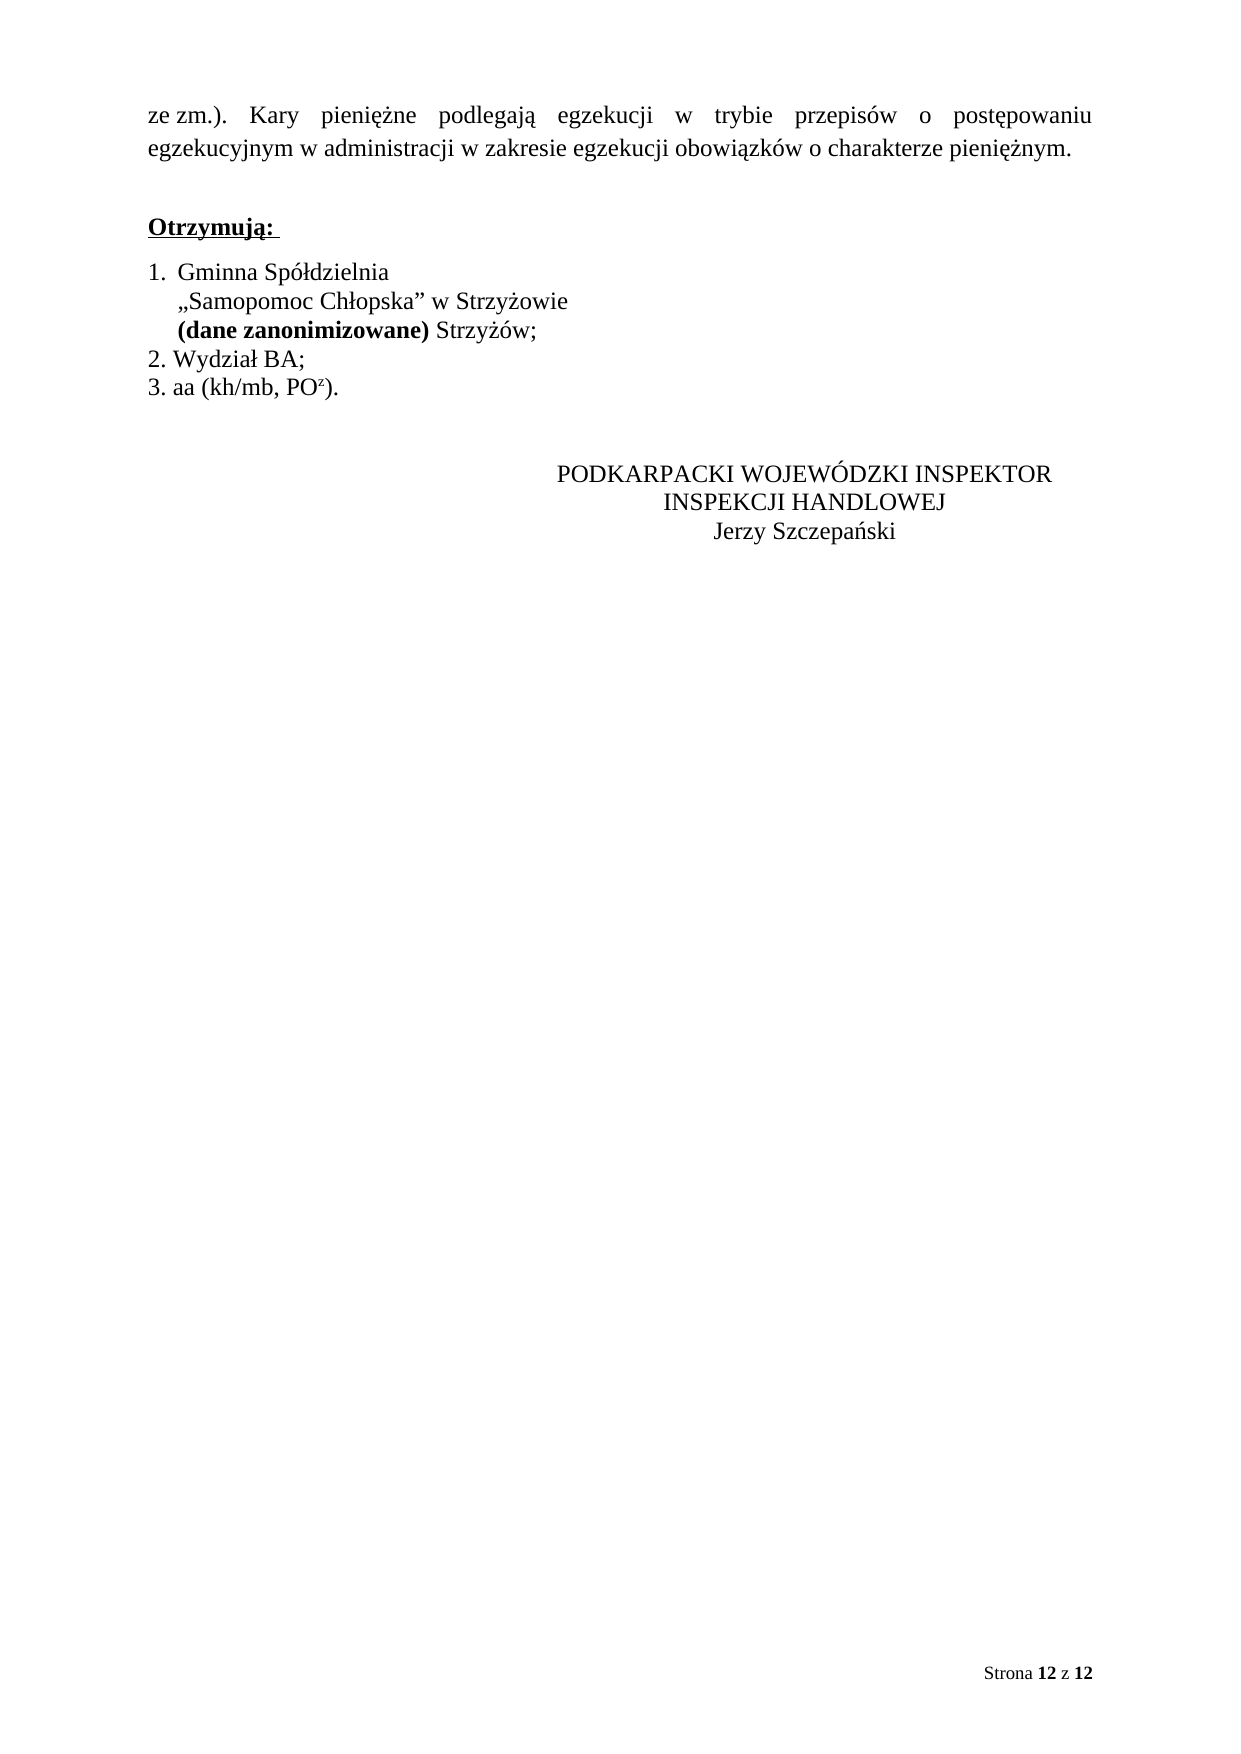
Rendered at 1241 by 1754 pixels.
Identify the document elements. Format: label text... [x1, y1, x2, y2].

text (dane zanonimizowane) Strzyżów; [177, 315, 1092, 344]
list „Samopomoc Chłopska” w Strzyżowie [177, 286, 1092, 315]
text 3. aa (kh/mb, POz). [148, 372, 1092, 401]
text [148, 100, 1092, 162]
text Otrzymują: [148, 212, 1092, 241]
text PODKARPACKI WOJEWÓDZKI INSPEKTOR [516, 459, 1092, 487]
list Gminna Spółdzielnia [148, 257, 1092, 286]
text 2. Wydział BA; [148, 344, 1092, 372]
text Jerzy Szczepański [516, 516, 1092, 545]
text INSPEKCJI HANDLOWEJ [516, 487, 1092, 516]
